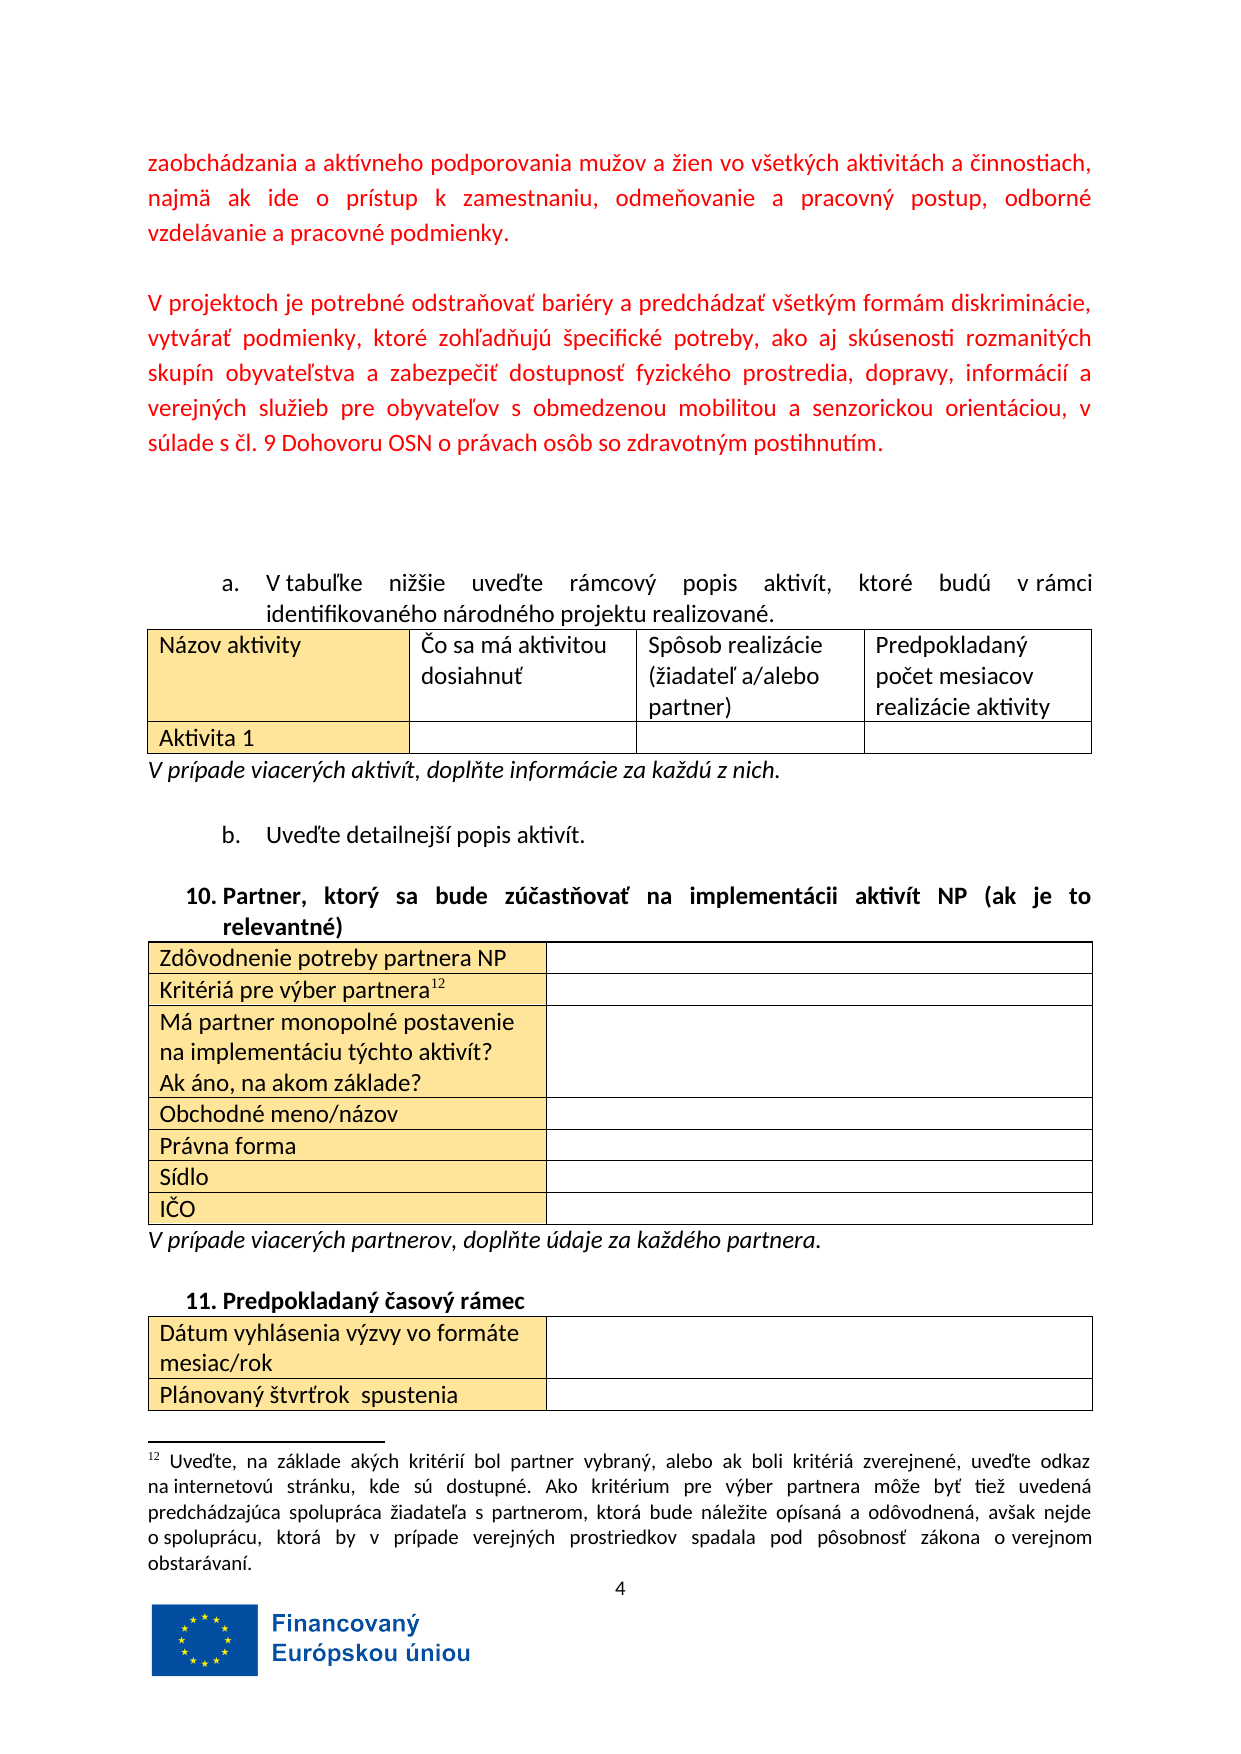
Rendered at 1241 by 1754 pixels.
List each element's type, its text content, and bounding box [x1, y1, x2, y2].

table_header Názov aktivity [148, 630, 409, 721]
table_cell Obchodné meno/názov [149, 1098, 546, 1129]
table_cell [865, 722, 1091, 753]
table_cell [637, 722, 864, 753]
text V prípade viacerých aktivít, doplňte informácie za každú z nich. [148, 754, 1093, 784]
table_cell Kritériá pre výber partnera [149, 974, 546, 1004]
table_cell [547, 1006, 1092, 1097]
table_header [547, 1317, 1092, 1378]
table_header Čo sa má aktivitou dosiahnuť [410, 630, 636, 721]
table_cell Plánovaný štvrťrok spustenia realizácie NP [149, 1379, 546, 1410]
text V prípade viacerých partnerov, doplňte údaje za každého partnera. [148, 1225, 1093, 1255]
table_header Zdôvodnenie potreby partnera NP [149, 943, 546, 973]
table_cell Aktivita 1 [148, 722, 409, 753]
list V tabuľke nižšie uveďte rámcový popis aktivít, ktoré budú v rámci identifikovaného národného projektu realizované. [221, 568, 1093, 629]
text V projektoch je potrebné odstraňovať bariéry a predchádzať všetkým formám diskriminácie, vytvárať podmienky, ktoré zohľadňujú špecifické potreby, ako aj skúsenosti rozmanitých skupín obyvateľstva a zabezpečiť dostupnosť fyzického prostredia, dopravy, informácií a verejných služieb pre obyvateľov s obmedzenou mobilitou a senzorickou orientáciou, v súlade s čl. 9 Dohovoru OSN o právach osôb so zdravotným postihnutím. [148, 288, 1093, 458]
table_cell [547, 1130, 1092, 1160]
table_header Spôsob realizácie (žiadateľ a/alebo partner) [637, 630, 864, 721]
table_cell [547, 1379, 1092, 1410]
table_cell IČO [149, 1193, 546, 1223]
list Partner, ktorý sa bude zúčastňovať na implementácii aktivít NP (ak je to relevantné) [185, 880, 1093, 941]
table_cell [547, 1161, 1092, 1192]
table_cell Právna forma [149, 1130, 546, 1160]
table_cell [547, 1098, 1092, 1129]
table_cell [410, 722, 636, 753]
table_cell [547, 1193, 1092, 1223]
list Uveďte detailnejší popis aktivít. [221, 819, 1093, 850]
table_header [547, 943, 1092, 973]
picture [147, 1600, 528, 1681]
table_header Predpokladaný počet mesiacov realizácie aktivity [865, 630, 1091, 721]
table_cell Sídlo [149, 1161, 546, 1192]
table_header Dátum vyhlásenia výzvy vo formáte mesiac/rok [149, 1317, 546, 1378]
list Predpokladaný časový rámec [185, 1286, 1093, 1316]
table_cell Má partner monopolné postavenie na implementáciu týchto aktivít? Ak áno, na akom základe? [149, 1006, 546, 1097]
table_cell [547, 974, 1092, 1004]
